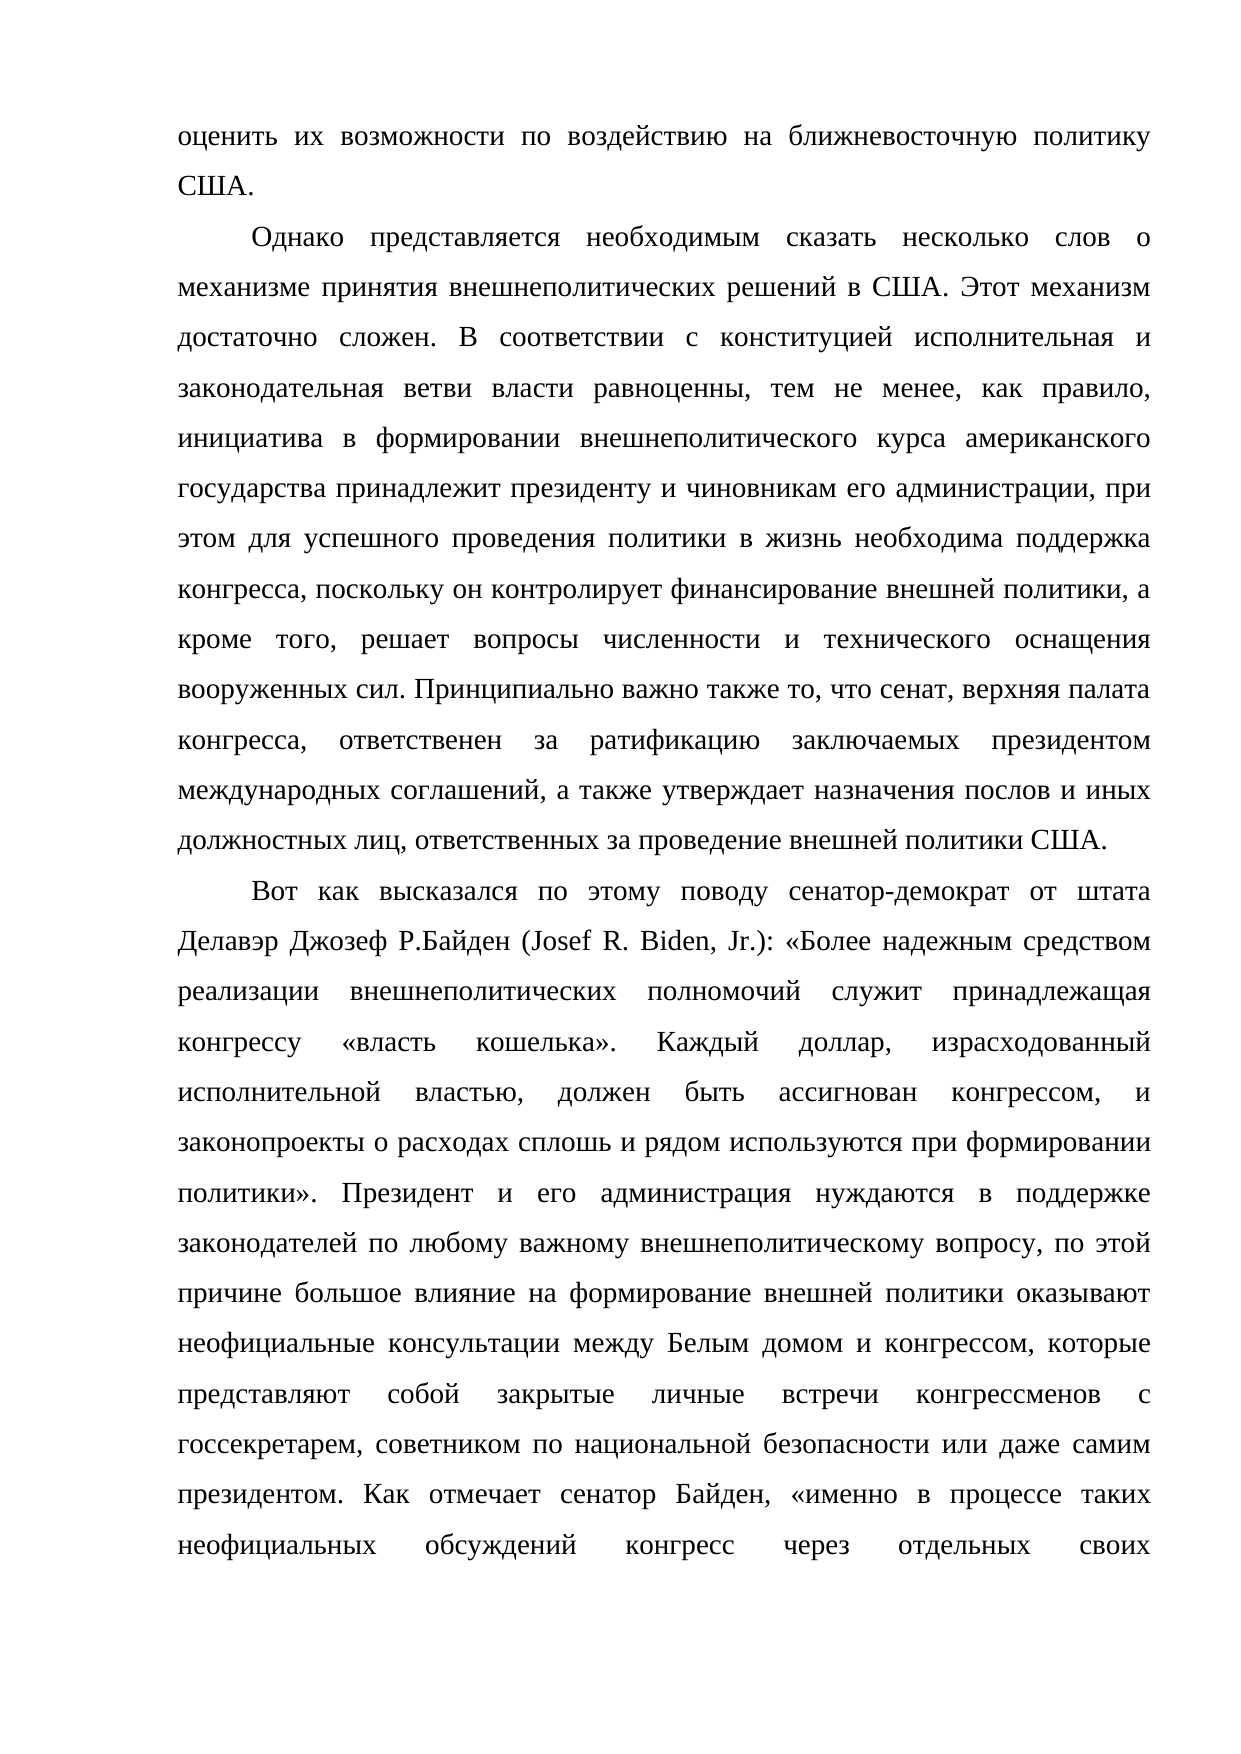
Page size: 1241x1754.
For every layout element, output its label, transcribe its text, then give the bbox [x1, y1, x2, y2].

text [177, 873, 1152, 1560]
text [177, 118, 1152, 202]
text Однако представляется необходимым сказать несколько слов о механизме принятия внешнеполитических решений в США. Этот механизм достаточно сложен. В соответствии с конституцией исполнительная и законодательная ветви власти равноценны, тем не менее, как правило, инициатива в формировании внешнеполитического курса американского государства принадлежит президенту и чиновникам его администрации, при этом для успешного проведения политики в жизнь необходима поддержка конгресса, поскольку он контролирует финансирование внешней политики, а кроме того, решает вопросы численности и технического оснащения вооруженных сил. Принципиально важно также то, что сенат, верхняя палата конгресса, ответственен за ратификацию заключаемых президентом международных соглашений, а также утверждает назначения послов и иных должностных лиц, ответственных за проведение внешней политики США. [177, 219, 1152, 856]
